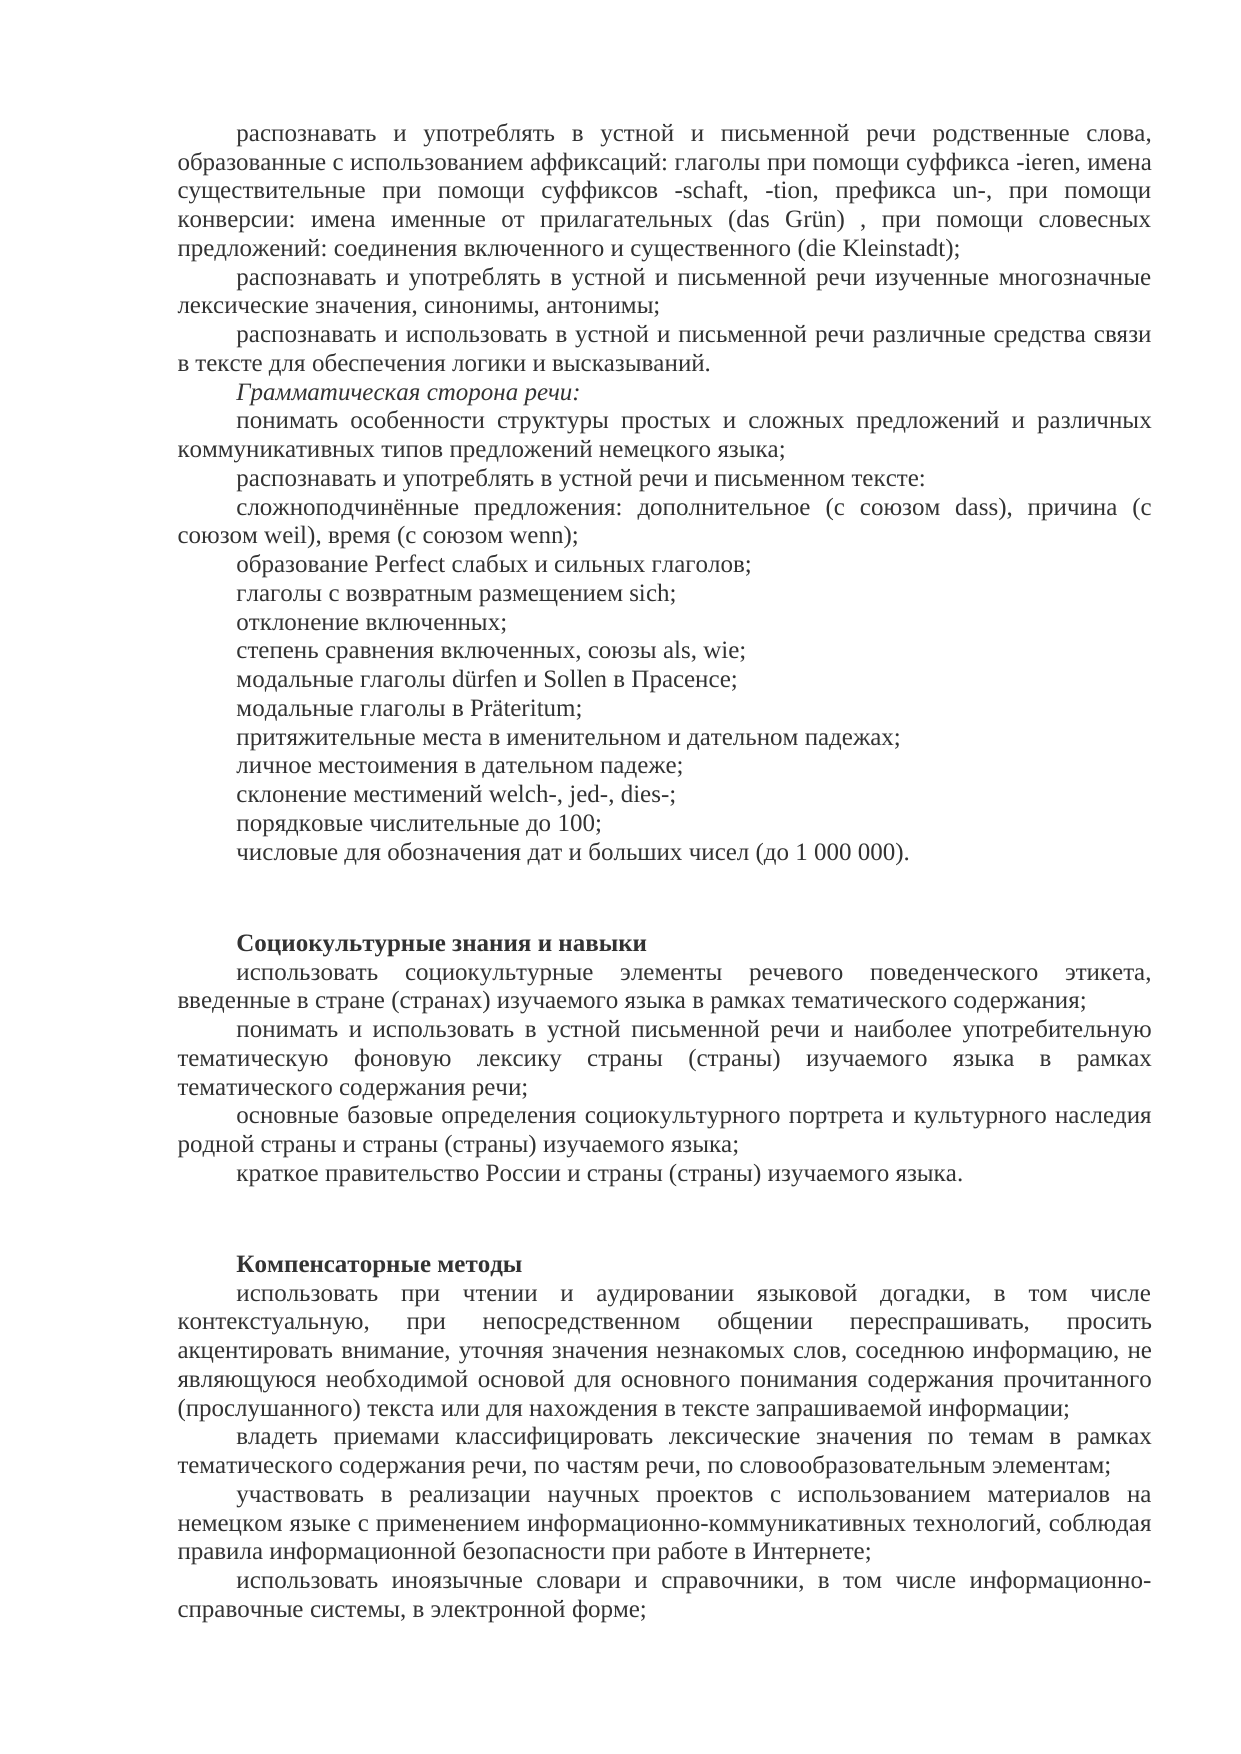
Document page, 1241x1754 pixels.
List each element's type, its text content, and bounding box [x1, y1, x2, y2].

text распознавать и использовать в устной и письменной речи различные средства связи в тексте для обеспечения логики и высказываний. [177, 319, 1152, 377]
text понимать особенности структуры простых и сложных предложений и различных коммуникативных типов предложений немецкого языка; [177, 406, 1152, 463]
text основные базовые определения социокультурного портрета и культурного наследия родной страны и страны (страны) изучаемого языка; [177, 1100, 1152, 1158]
text Социокультурные знания и навыки [177, 928, 1152, 957]
text участвовать в реализации научных проектов с использованием материалов на немецком языке с применением информационно-коммуникативных технологий, соблюдая правила информационной безопасности при работе в Интернете; [177, 1479, 1152, 1565]
text отклонение включенных; [177, 607, 1152, 636]
text модальные глаголы dürfen и Sollen в Прасенсе; [177, 664, 1152, 693]
text глаголы с возвратным размещением sich; [177, 578, 1152, 607]
text притяжительные места в именительном и дательном падежах; [177, 722, 1152, 751]
text степень сравнения включенных, союзы als, wie; [177, 636, 1152, 664]
text сложноподчинённые предложения: дополнительное (с союзом dass), причина (с союзом weil), время (с союзом wenn); [177, 492, 1152, 549]
text Компенсаторные методы [177, 1249, 1152, 1278]
text использовать иноязычные словари и справочники, в том числе информационно-справочные системы, в электронной форме; [177, 1565, 1152, 1623]
text склонение местимений welch-, jed-, dies-; [177, 779, 1152, 808]
text краткое правительство России и страны (страны) изучаемого языка. [177, 1158, 1152, 1187]
text числовые для обозначения дат и больших чисел (до 1 000 000). [177, 837, 1152, 866]
text использовать социокультурные элементы речевого поведенческого этикета, введенные в стране (странах) изучаемого языка в рамках тематического содержания; [177, 957, 1152, 1014]
text личное местоимения в дательном падеже; [177, 751, 1152, 779]
text порядковые числительные до 100; [177, 808, 1152, 837]
text образование Perfect слабых и сильных глаголов; [177, 549, 1152, 578]
text владеть приемами классифицировать лексические значения по темам в рамках тематического содержания речи, по частям речи, по словообразовательным элементам; [177, 1421, 1152, 1479]
text распознавать и употреблять в устной речи и письменном тексте: [177, 463, 1152, 492]
text распознавать и употреблять в устной и письменной речи родственные слова, образованные с использованием аффиксаций: глаголы при помощи суффикса -ieren, имена существительные при помощи суффиксов -schaft, -tion, префикса un-, при помощи конверсии: имена именные от прилагательных (das Grün) , при помощи словесных предложений: соединения включенного и существенного (die Kleinstadt); [177, 118, 1152, 262]
text использовать при чтении и аудировании языковой догадки, в том числе контекстуальную, при непосредственном общении переспрашивать, просить акцентировать внимание, уточняя значения незнакомых слов, соседнюю информацию, не являющуюся необходимой основой для основного понимания содержания прочитанного (прослушанного) текста или для нахождения в тексте запрашиваемой информации; [177, 1278, 1152, 1421]
text модальные глаголы в Präteritum; [177, 693, 1152, 722]
text понимать и использовать в устной письменной речи и наиболее употребительную тематическую фоновую лексику страны (страны) изучаемого языка в рамках тематического содержания речи; [177, 1014, 1152, 1100]
text распознавать и употреблять в устной и письменной речи изученные многозначные лексические значения, синонимы, антонимы; [177, 262, 1152, 319]
text Грамматическая сторона речи: [177, 377, 1152, 406]
